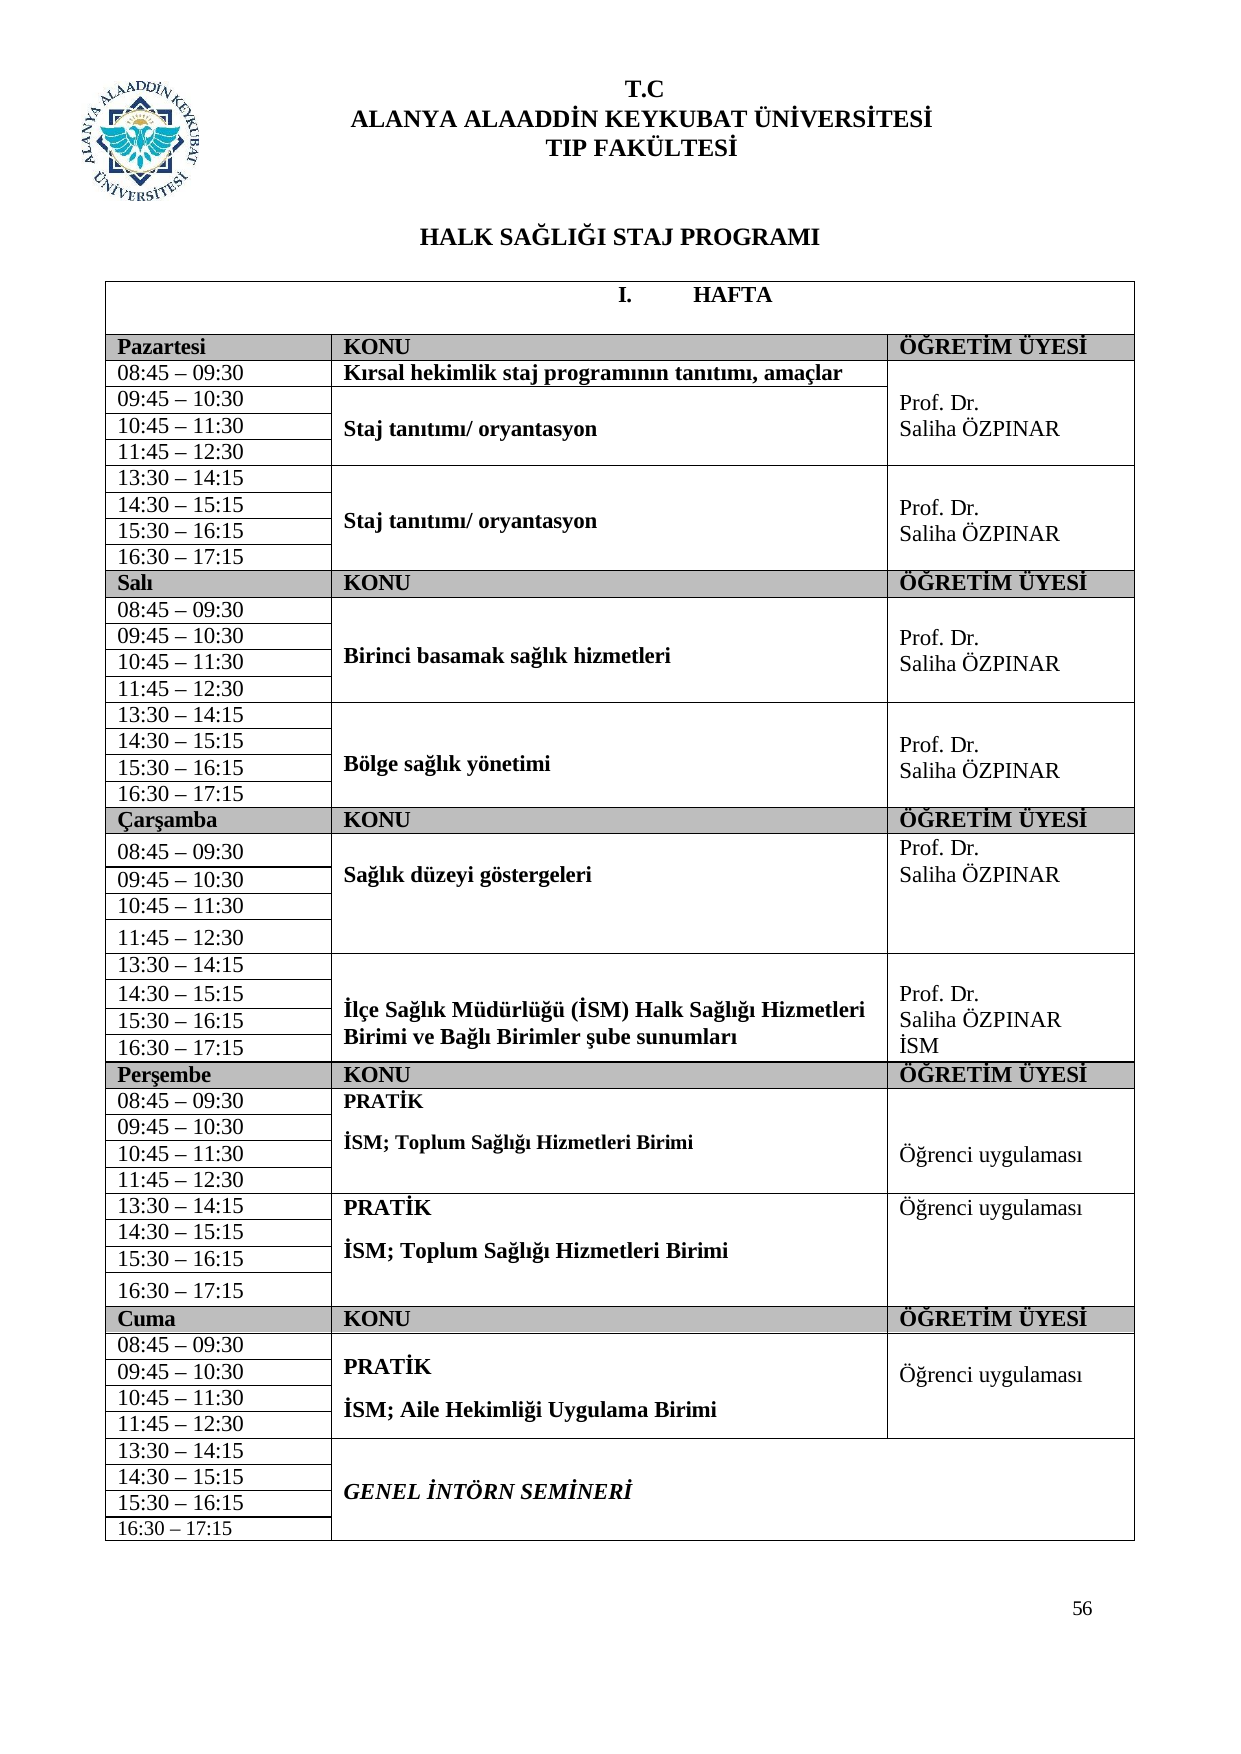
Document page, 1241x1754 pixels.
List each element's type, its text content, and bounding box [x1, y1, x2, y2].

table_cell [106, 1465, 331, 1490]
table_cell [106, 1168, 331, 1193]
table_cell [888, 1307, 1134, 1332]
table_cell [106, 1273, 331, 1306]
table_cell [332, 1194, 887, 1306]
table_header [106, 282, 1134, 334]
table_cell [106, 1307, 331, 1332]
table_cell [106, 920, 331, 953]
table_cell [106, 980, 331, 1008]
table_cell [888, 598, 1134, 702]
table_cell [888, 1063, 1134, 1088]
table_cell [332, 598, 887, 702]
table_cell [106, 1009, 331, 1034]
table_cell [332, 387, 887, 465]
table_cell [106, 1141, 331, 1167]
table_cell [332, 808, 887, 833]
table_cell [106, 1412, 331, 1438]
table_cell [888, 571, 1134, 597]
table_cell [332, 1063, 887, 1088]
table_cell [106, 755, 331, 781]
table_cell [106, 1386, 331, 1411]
subtitle HALK SAĞLIĞI STAJ PROGRAMI [59, 222, 1181, 250]
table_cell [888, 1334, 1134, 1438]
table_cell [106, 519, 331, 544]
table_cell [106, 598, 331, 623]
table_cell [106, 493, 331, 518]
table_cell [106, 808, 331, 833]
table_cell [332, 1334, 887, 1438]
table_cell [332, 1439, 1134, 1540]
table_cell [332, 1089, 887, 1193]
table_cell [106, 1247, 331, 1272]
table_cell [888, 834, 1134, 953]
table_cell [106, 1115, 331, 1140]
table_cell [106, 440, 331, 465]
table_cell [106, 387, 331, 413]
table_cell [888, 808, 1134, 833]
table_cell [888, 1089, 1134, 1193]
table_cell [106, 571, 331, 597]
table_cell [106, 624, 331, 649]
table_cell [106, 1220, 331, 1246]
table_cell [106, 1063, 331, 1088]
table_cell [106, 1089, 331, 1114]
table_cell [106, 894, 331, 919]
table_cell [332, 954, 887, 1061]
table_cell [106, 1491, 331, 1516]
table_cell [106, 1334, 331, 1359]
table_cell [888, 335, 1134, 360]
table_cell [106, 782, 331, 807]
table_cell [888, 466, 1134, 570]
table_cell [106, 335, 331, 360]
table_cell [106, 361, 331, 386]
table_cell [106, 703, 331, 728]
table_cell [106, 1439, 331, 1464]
picture [81, 81, 199, 201]
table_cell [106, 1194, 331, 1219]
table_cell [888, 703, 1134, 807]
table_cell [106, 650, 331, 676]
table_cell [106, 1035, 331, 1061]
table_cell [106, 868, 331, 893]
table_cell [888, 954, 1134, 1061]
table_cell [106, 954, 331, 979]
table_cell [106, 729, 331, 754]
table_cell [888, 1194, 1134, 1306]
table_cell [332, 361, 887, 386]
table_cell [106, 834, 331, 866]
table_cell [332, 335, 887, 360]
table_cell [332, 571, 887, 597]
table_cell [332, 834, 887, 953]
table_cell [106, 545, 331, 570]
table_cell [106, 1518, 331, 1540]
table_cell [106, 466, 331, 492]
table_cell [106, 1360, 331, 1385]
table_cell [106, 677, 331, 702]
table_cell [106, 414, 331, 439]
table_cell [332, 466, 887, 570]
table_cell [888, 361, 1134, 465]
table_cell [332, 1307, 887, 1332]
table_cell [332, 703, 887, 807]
